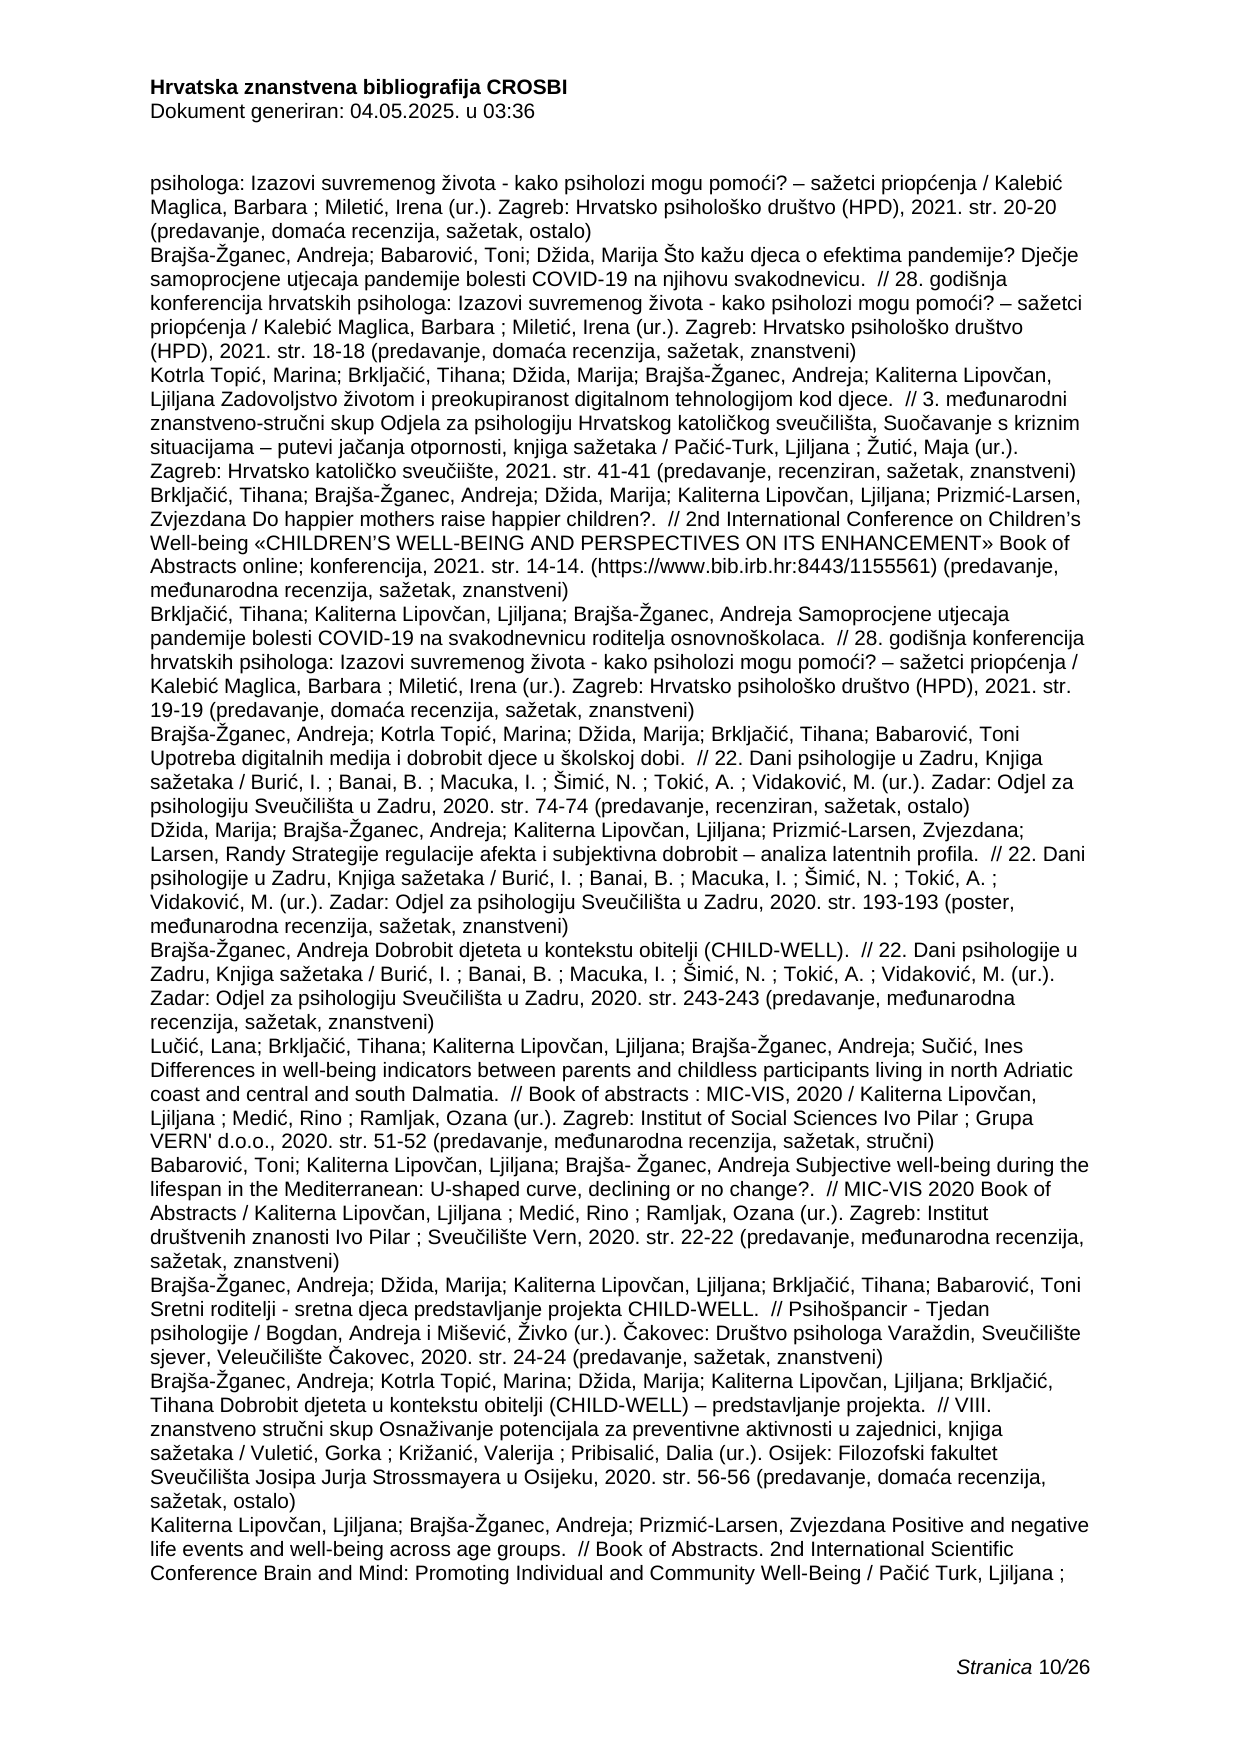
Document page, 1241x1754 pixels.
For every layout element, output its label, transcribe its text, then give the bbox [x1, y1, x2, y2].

text Brkljačić, Tihana; Brajša-Žganec, Andreja; Džida, Marija; Kaliterna Lipovčan, Ljiljana; Prizmić-Larsen, Zvjezdana [150, 482, 1090, 602]
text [150, 171, 1090, 243]
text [150, 1513, 1090, 1584]
text Lučić, Lana; Brkljačić, Tihana; Kaliterna Lipovčan, Ljiljana; Brajša-Žganec, Andreja; Sučić, Ines [150, 1033, 1090, 1153]
text Brajša-Žganec, Andreja; Džida, Marija; Kaliterna Lipovčan, Ljiljana; Brkljačić, Tihana; Babarović, Toni [150, 1273, 1090, 1369]
text Brajša-Žganec, Andreja; Kotrla Topić, Marina; Džida, Marija; Brkljačić, Tihana; Babarović, Toni [150, 722, 1090, 818]
text Brajša-Žganec, Andreja; Babarović, Toni; Džida, Marija [150, 243, 1090, 363]
text Brajša-Žganec, Andreja [150, 938, 1090, 1033]
text Džida, Marija; Brajša-Žganec, Andreja; Kaliterna Lipovčan, Ljiljana; Prizmić-Larsen, Zvjezdana; Larsen, Randy [150, 818, 1090, 938]
text Babarović, Toni; Kaliterna Lipovčan, Ljiljana; Brajša- Žganec, Andreja [150, 1153, 1090, 1273]
text Brkljačić, Tihana; Kaliterna Lipovčan, Ljiljana; Brajša-Žganec, Andreja [150, 602, 1090, 722]
text Kotrla Topić, Marina; Brkljačić, Tihana; Džida, Marija; Brajša-Žganec, Andreja; Kaliterna Lipovčan, Ljiljana [150, 363, 1090, 482]
text Brajša-Žganec, Andreja; Kotrla Topić, Marina; Džida, Marija; Kaliterna Lipovčan, Ljiljana; Brkljačić, Tihana [150, 1369, 1090, 1513]
